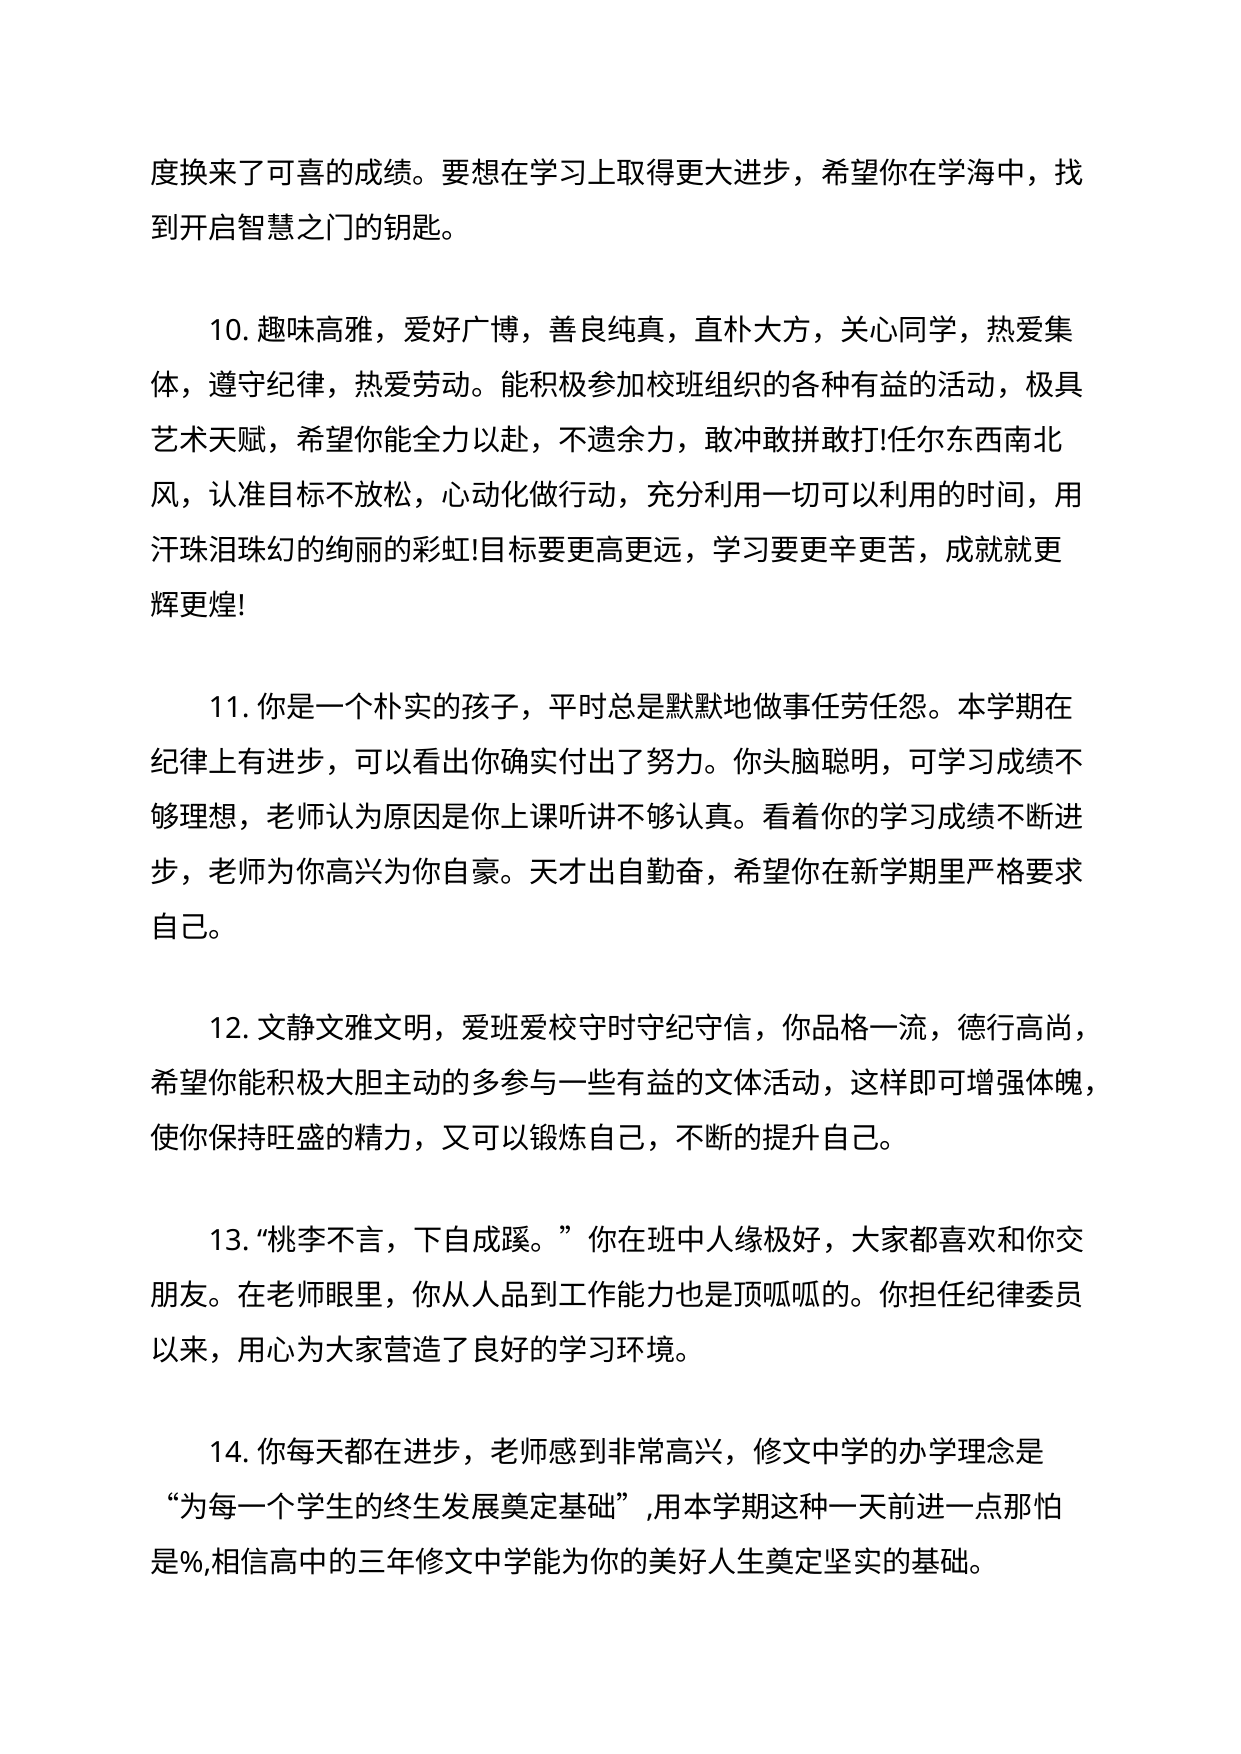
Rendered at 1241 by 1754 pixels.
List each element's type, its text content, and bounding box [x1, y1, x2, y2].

text 12. 文静文雅文明，爱班爱校守时守纪守信，你品格一流，德行高尚，希望你能积极大胆主动的多参与一些有益的文体活动，这样即可增强体魄，使你保持旺盛的精力，又可以锻炼自己，不断的提升自己。 [150, 1005, 1090, 1157]
text 10. 趣味高雅，爱好广博，善良纯真，直朴大方，关心同学，热爱集体，遵守纪律，热爱劳动。能积极参加校班组织的各种有益的活动，极具艺术天赋，希望你能全力以赴，不遗余力，敢冲敢拼敢打!任尔东西南北风，认准目标不放松，心动化做行动，充分利用一切可以利用的时间，用汗珠泪珠幻的绚丽的彩虹!目标要更高更远，学习要更辛更苦，成就就更辉更煌! [150, 307, 1090, 624]
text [150, 150, 1090, 247]
text 14. 你每天都在进步，老师感到非常高兴，修文中学的办学理念是“为每一个学生的终生发展奠定基础”,用本学期这种一天前进一点那怕是%,相信高中的三年修文中学能为你的美好人生奠定坚实的基础。 [150, 1428, 1090, 1581]
text 11. 你是一个朴实的孩子，平时总是默默地做事任劳任怨。本学期在纪律上有进步，可以看出你确实付出了努力。你头脑聪明，可学习成绩不够理想，老师认为原因是你上课听讲不够认真。看着你的学习成绩不断进步，老师为你高兴为你自豪。天才出自勤奋，希望你在新学期里严格要求自己。 [150, 683, 1090, 945]
text 13. “桃李不言，下自成蹊。”你在班中人缘极好，大家都喜欢和你交朋友。在老师眼里，你从人品到工作能力也是顶呱呱的。你担任纪律委员以来，用心为大家营造了良好的学习环境。 [150, 1217, 1090, 1369]
